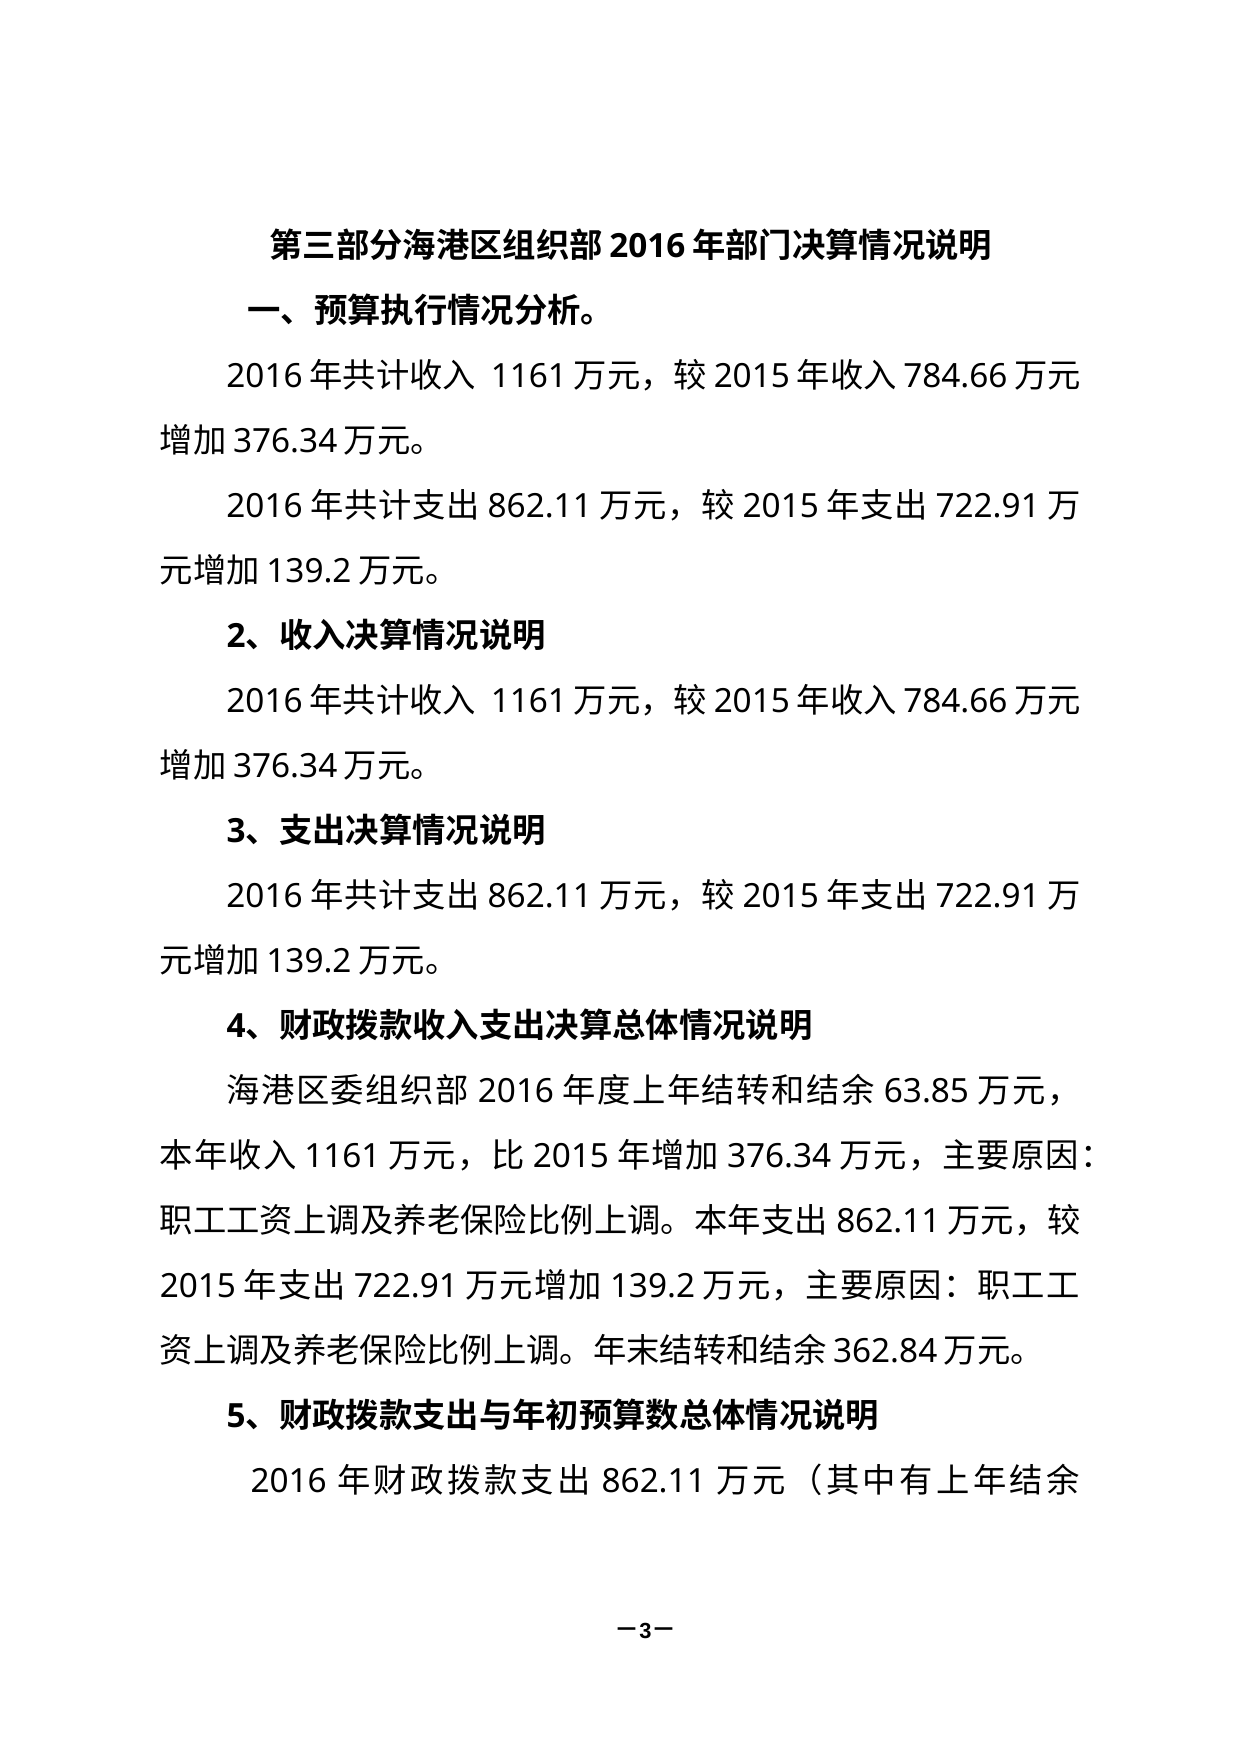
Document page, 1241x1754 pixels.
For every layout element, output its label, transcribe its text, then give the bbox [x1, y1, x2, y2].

text 3、支出决算情况说明 [159, 796, 1081, 861]
text 2016年共计收入 1161万元，较2015年收入784.66万元增加376.34万元。 [159, 341, 1081, 471]
text 海港区委组织部2016年度上年结转和结余63.85万元，本年收入1161万元，比2015年增加376.34万元，主要原因：职工工资上调及养老保险比例上调。本年支出862.11万元，较2015年支出722.91万元增加139.2万元，主要原因：职工工资上调及养老保险比例上调。年末结转和结余362.84万元。 [159, 1056, 1081, 1381]
text 2016年共计支出862.11万元，较2015年支出722.91万元增加139.2万元。 [159, 471, 1081, 601]
text 2016年共计支出862.11万元，较2015年支出722.91万元增加139.2万元。 [159, 861, 1081, 991]
text 4、财政拨款收入支出决算总体情况说明 [159, 991, 1081, 1056]
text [159, 1446, 1081, 1511]
text 5、财政拨款支出与年初预算数总体情况说明 [159, 1381, 1081, 1446]
text 一、预算执行情况分析。 [159, 276, 1081, 341]
text 2、收入决算情况说明 [159, 601, 1081, 666]
text 第三部分海港区组织部2016年部门决算情况说明 [159, 211, 1081, 276]
text 2016年共计收入 1161万元，较2015年收入784.66万元增加376.34万元。 [159, 666, 1081, 796]
